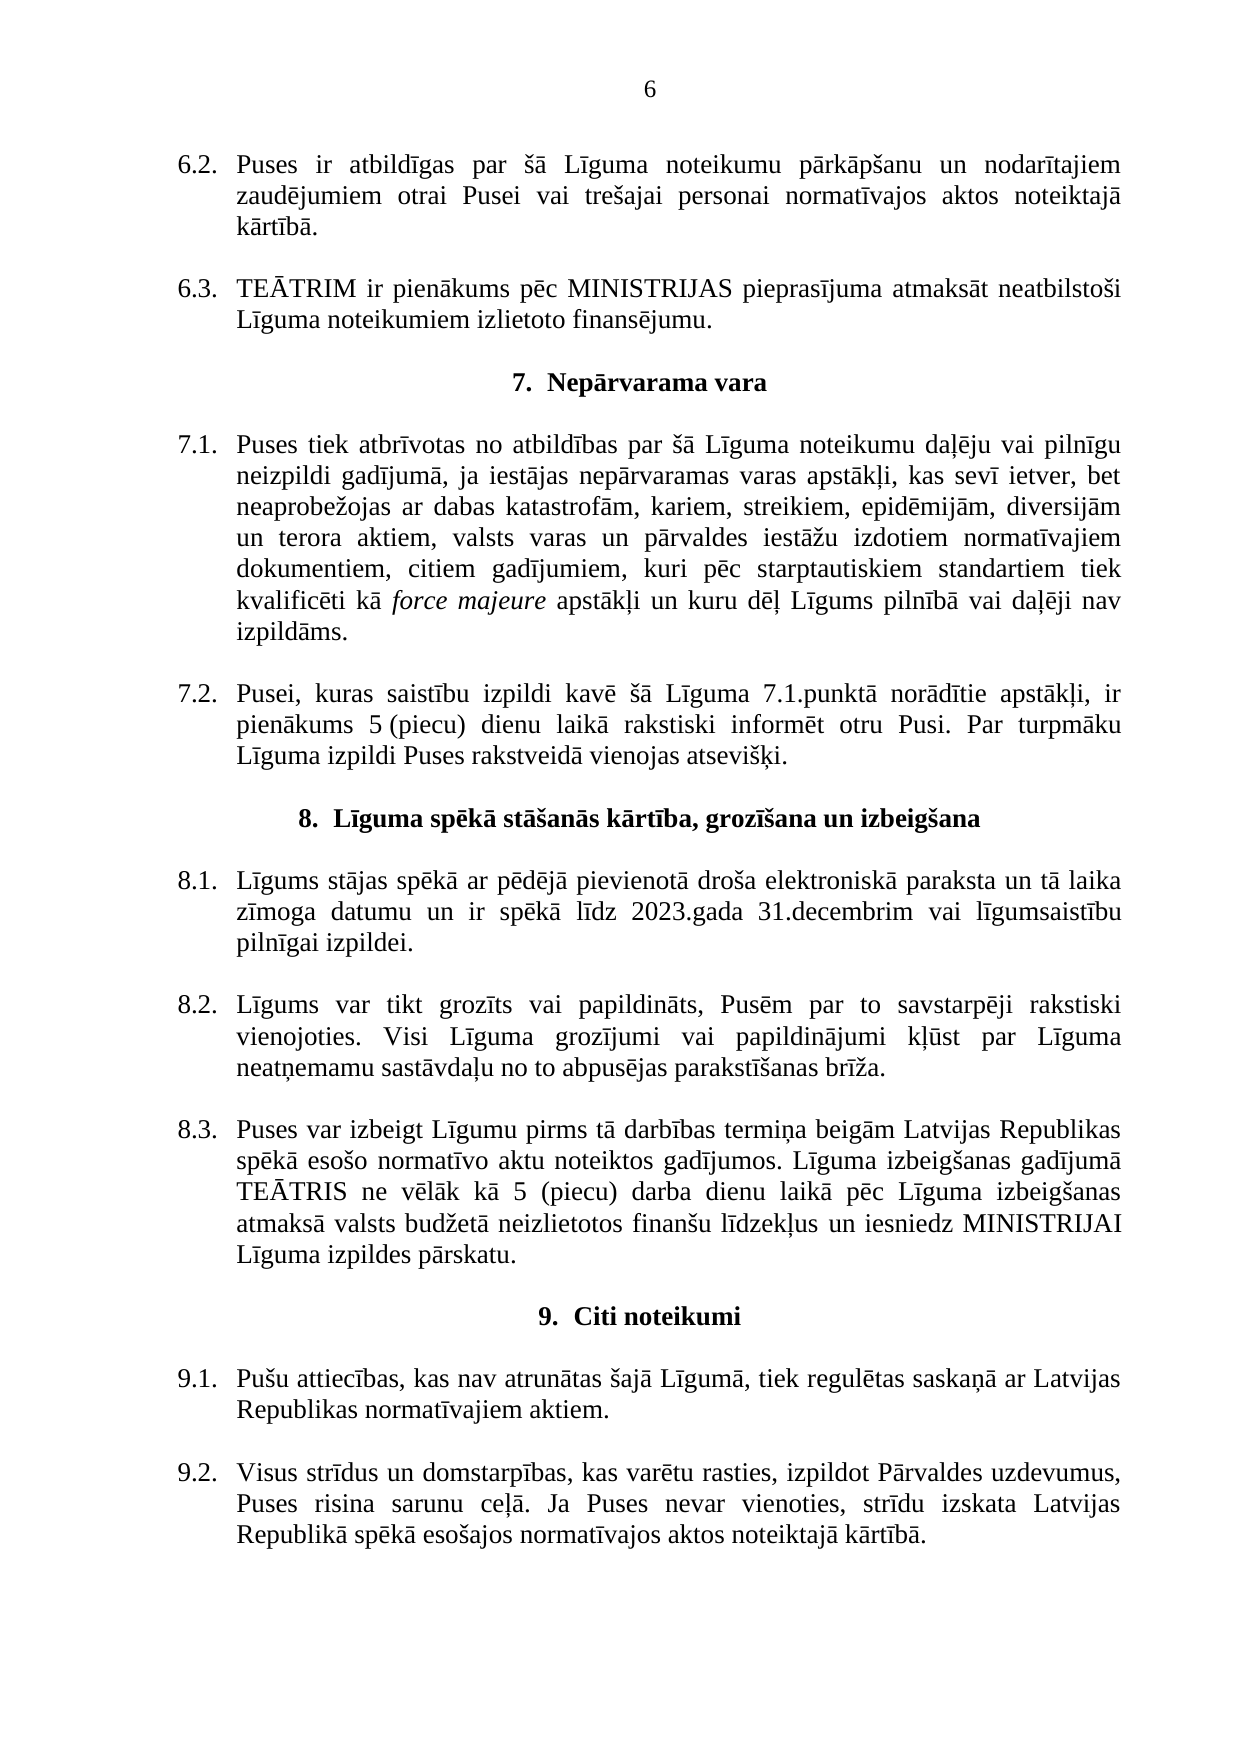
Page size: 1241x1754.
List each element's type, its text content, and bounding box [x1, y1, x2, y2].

list Nepārvarama vara [177, 366, 1122, 397]
list Līgums stājas spēkā ar pēdējā pievienotā droša elektroniskā paraksta un tā laika zīmoga datumu un ir spēkā līdz 2023.gada 31.decembrim vai līgumsaistību pilnīgai izpildei. [177, 864, 1122, 957]
list Citi noteikumi [177, 1300, 1122, 1331]
list Puses var izbeigt Līgumu pirms tā darbības termiņa beigām Latvijas Republikas spēkā esošo normatīvo aktu noteiktos gadījumos. Līguma izbeigšanas gadījumā TEĀTRIS ne vēlāk kā 5 (piecu) darba dienu laikā pēc Līguma izbeigšanas atmaksā valsts budžetā neizlietotos finanšu līdzekļus un iesniedz MINISTRIJAI Līguma izpildes pārskatu. [177, 1113, 1122, 1269]
list Puses tiek atbrīvotas no atbildības par šā Līguma noteikumu daļēju vai pilnīgu neizpildi gadījumā, ja iestājas nepārvaramas varas apstākļi, kas sevī ietver, bet neaprobežojas ar dabas katastrofām, kariem, streikiem, epidēmijām, diversijām un terora aktiem, valsts varas un pārvaldes iestāžu izdotiem normatīvajiem dokumentiem, citiem gadījumiem, kuri pēc starptautiskiem standartiem tiek kvalificēti kā force majeure apstākļi un kuru dēļ Līgums pilnībā vai daļēji nav izpildāms. [177, 428, 1122, 646]
list TEĀTRIM ir pienākums pēc MINISTRIJAS pieprasījuma atmaksāt neatbilstoši Līguma noteikumiem izlietoto finansējumu. [177, 272, 1122, 334]
list Puses ir atbildīgas par šā Līguma noteikumu pārkāpšanu un nodarītajiem zaudējumiem otrai Pusei vai trešajai personai normatīvajos aktos noteiktajā kārtībā. [177, 148, 1122, 241]
list Līguma spēkā stāšanās kārtība, grozīšana un izbeigšana [177, 802, 1122, 833]
list Pusei, kuras saistību izpildi kavē šā Līguma 7.1.punktā norādītie apstākļi, ir pienākums 5 (piecu) dienu laikā rakstiski informēt otru Pusi. Par turpmāku Līguma izpildi Puses rakstveidā vienojas atsevišķi. [177, 677, 1122, 771]
list Līgums var tikt grozīts vai papildināts, Pusēm par to savstarpēji rakstiski vienojoties. Visi Līguma grozījumi vai papildinājumi kļūst par Līguma neatņemamu sastāvdaļu no to abpusējas parakstīšanas brīža. [177, 989, 1122, 1082]
list Visus strīdus un domstarpības, kas varētu rasties, izpildot Pārvaldes uzdevumus, Puses risina sarunu ceļā. Ja Puses nevar vienoties, strīdu izskata Latvijas Republikā spēkā esošajos normatīvajos aktos noteiktajā kārtībā. [177, 1456, 1122, 1549]
list Pušu attiecības, kas nav atrunātas šajā Līgumā, tiek regulētas saskaņā ar Latvijas Republikas normatīvajiem aktiem. [177, 1362, 1122, 1425]
